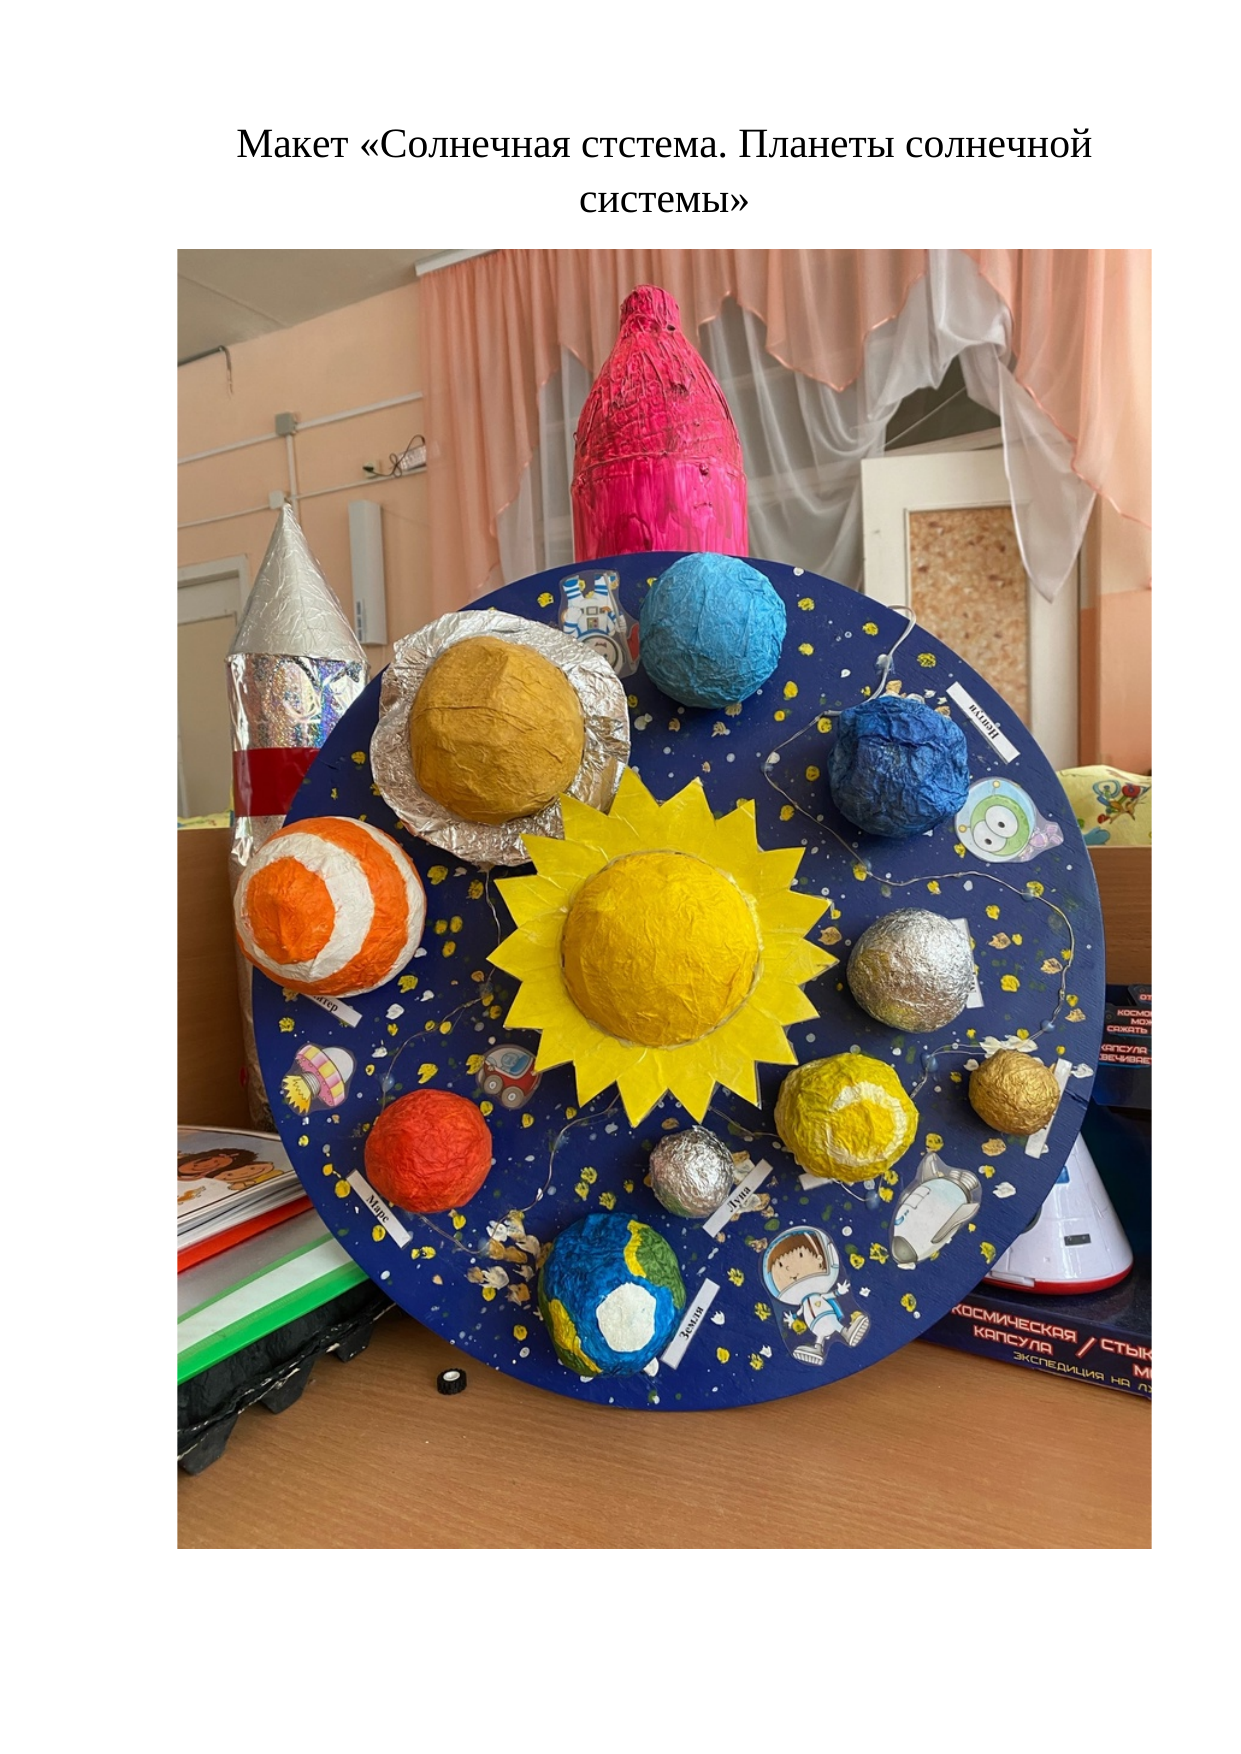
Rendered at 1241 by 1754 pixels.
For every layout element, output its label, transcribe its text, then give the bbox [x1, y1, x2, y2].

picture [177, 249, 1152, 1549]
text Макет «Солнечная стстема. Планеты солнечной системы» [177, 118, 1152, 221]
